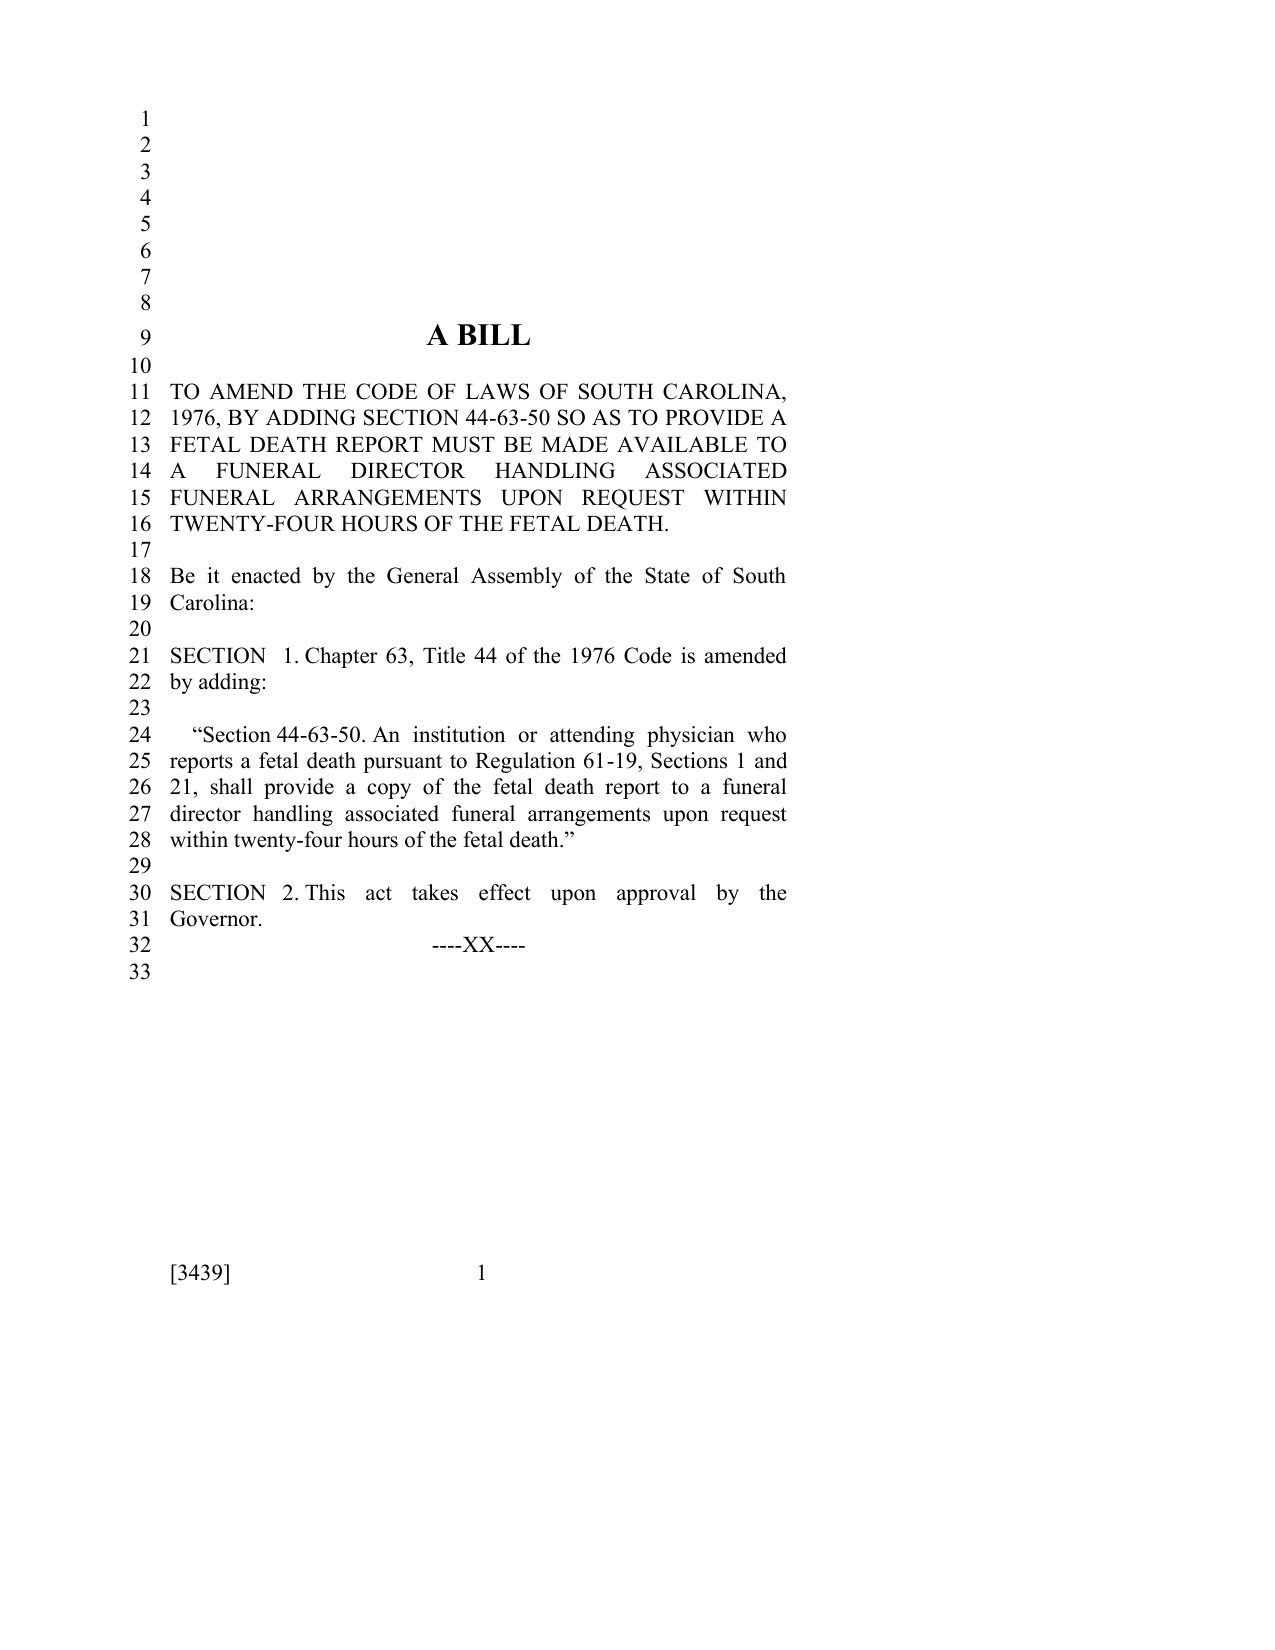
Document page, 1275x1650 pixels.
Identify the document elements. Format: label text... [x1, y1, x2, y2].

text Be it enacted by the General Assembly of the State of South Carolina: [169, 563, 787, 615]
text SECTION 2. This act takes effect upon approval by the Governor. [169, 879, 787, 932]
text SECTION 1. Chapter 63, Title 44 of the 1976 Code is amended by adding: [169, 642, 787, 694]
text “Section 44-63-50. An institution or attending physician who reports a fetal death pursuant to Regulation 61-19, Sections 1 and 21, shall provide a copy of the fetal death report to a funeral director handling associated funeral arrangements upon request within twenty-four hours of the fetal death.” [169, 721, 787, 852]
text ----XX---- [169, 932, 787, 958]
text A BILL [169, 316, 787, 352]
text TO AMEND THE CODE OF LAWS OF SOUTH CAROLINA, 1976, BY ADDING SECTION 44-63-50 SO AS TO PROVIDE A FETAL DEATH REPORT MUST BE MADE AVAILABLE TO A FUNERAL DIRECTOR HANDLING ASSOCIATED FUNERAL ARRANGEMENTS UPON REQUEST WITHIN TWENTY-FOUR HOURS OF THE FETAL DEATH. [169, 378, 787, 536]
